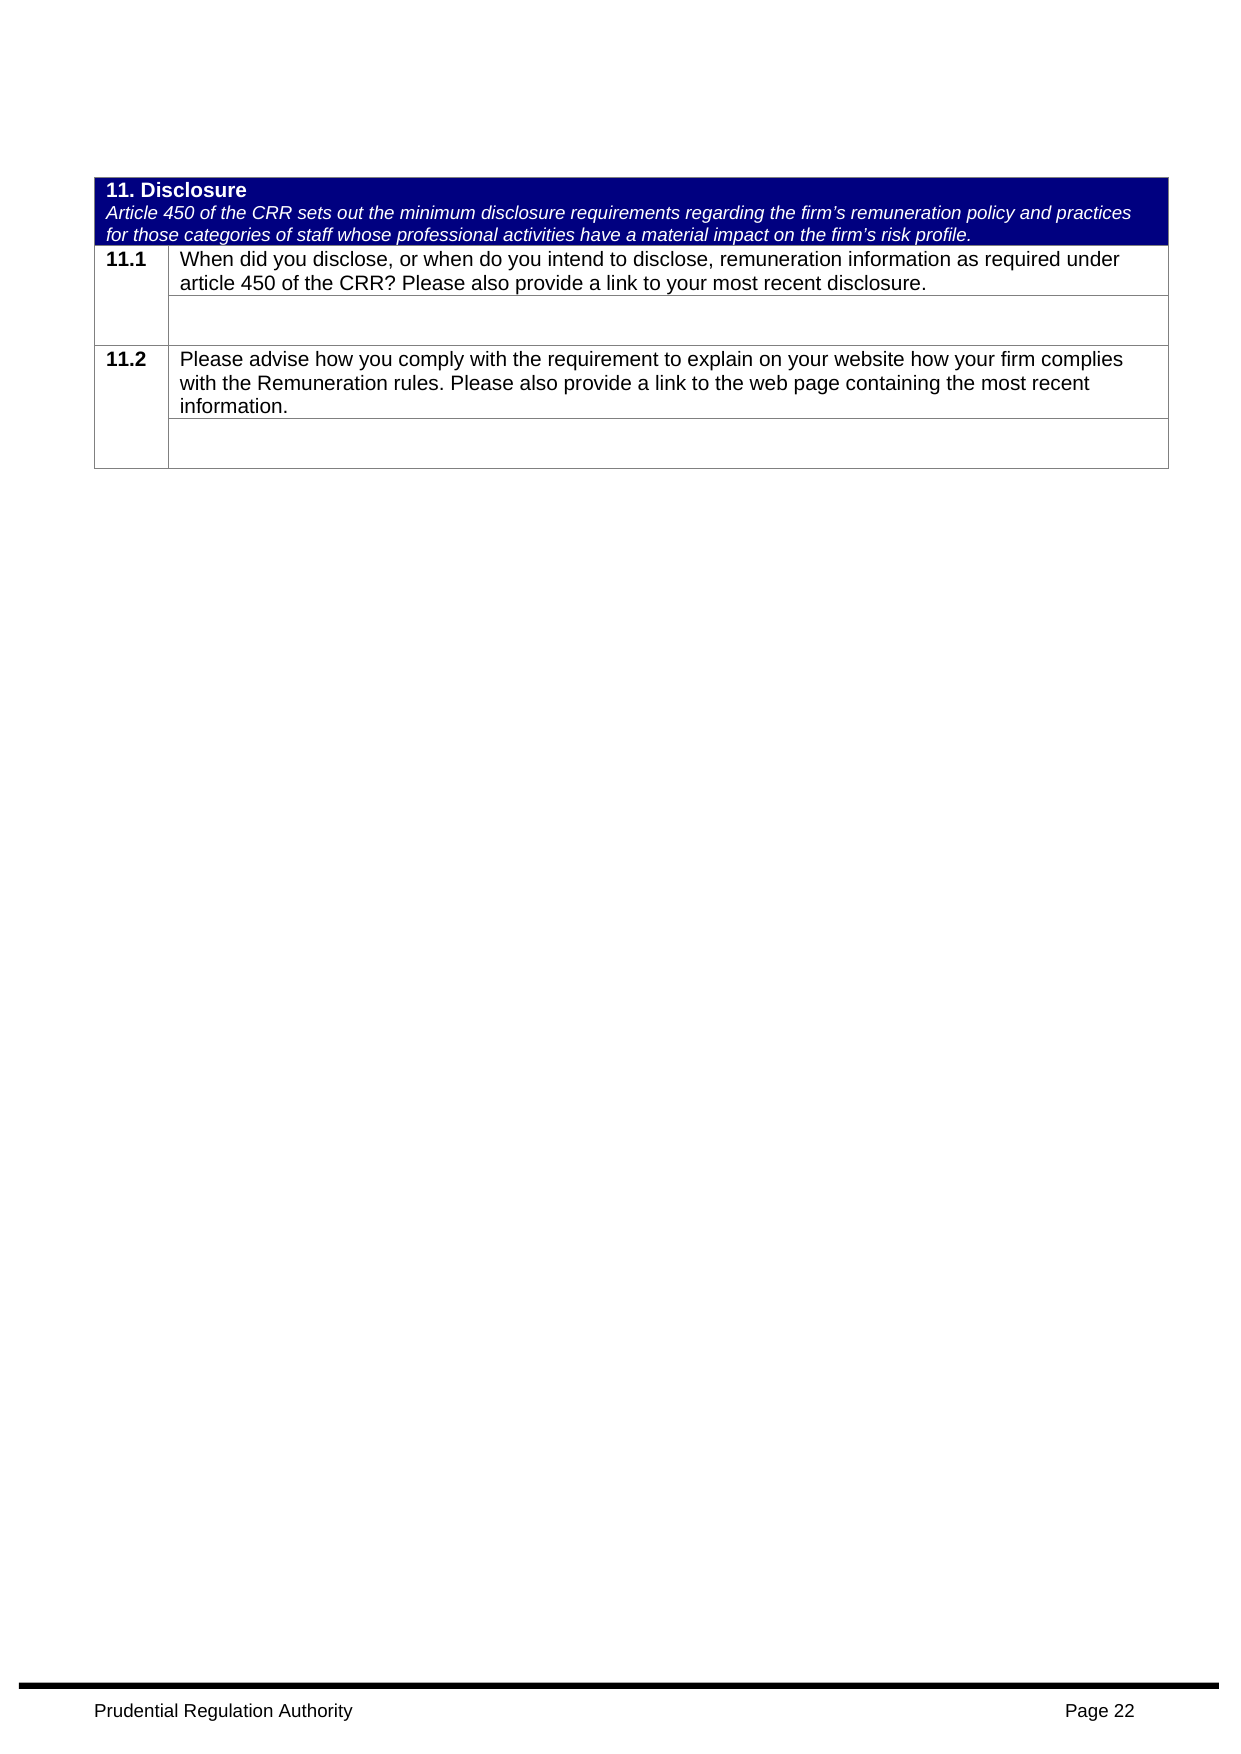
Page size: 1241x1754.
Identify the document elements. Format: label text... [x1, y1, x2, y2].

table_cell 11.2 [95, 346, 168, 468]
table_cell [169, 419, 1168, 468]
table_cell [169, 296, 1168, 345]
table_cell When did you disclose, or when do you intend to disclose, remuneration information as required under article 450 of the CRR? Please also provide a link to your most recent disclosure. [169, 246, 1168, 295]
table_header 11. Disclosure Article 450 of the CRR sets out the minimum disclosure requirements regarding the firm’s remuneration policy and practices for those categories of staff whose professional activities have a material impact on the firm’s risk profile. [95, 178, 1168, 245]
table_cell Please advise how you comply with the requirement to explain on your website how your firm complies with the Remuneration rules. Please also provide a link to the web page containing the most recent information. [169, 346, 1168, 418]
table_cell 11.1 [95, 246, 168, 345]
